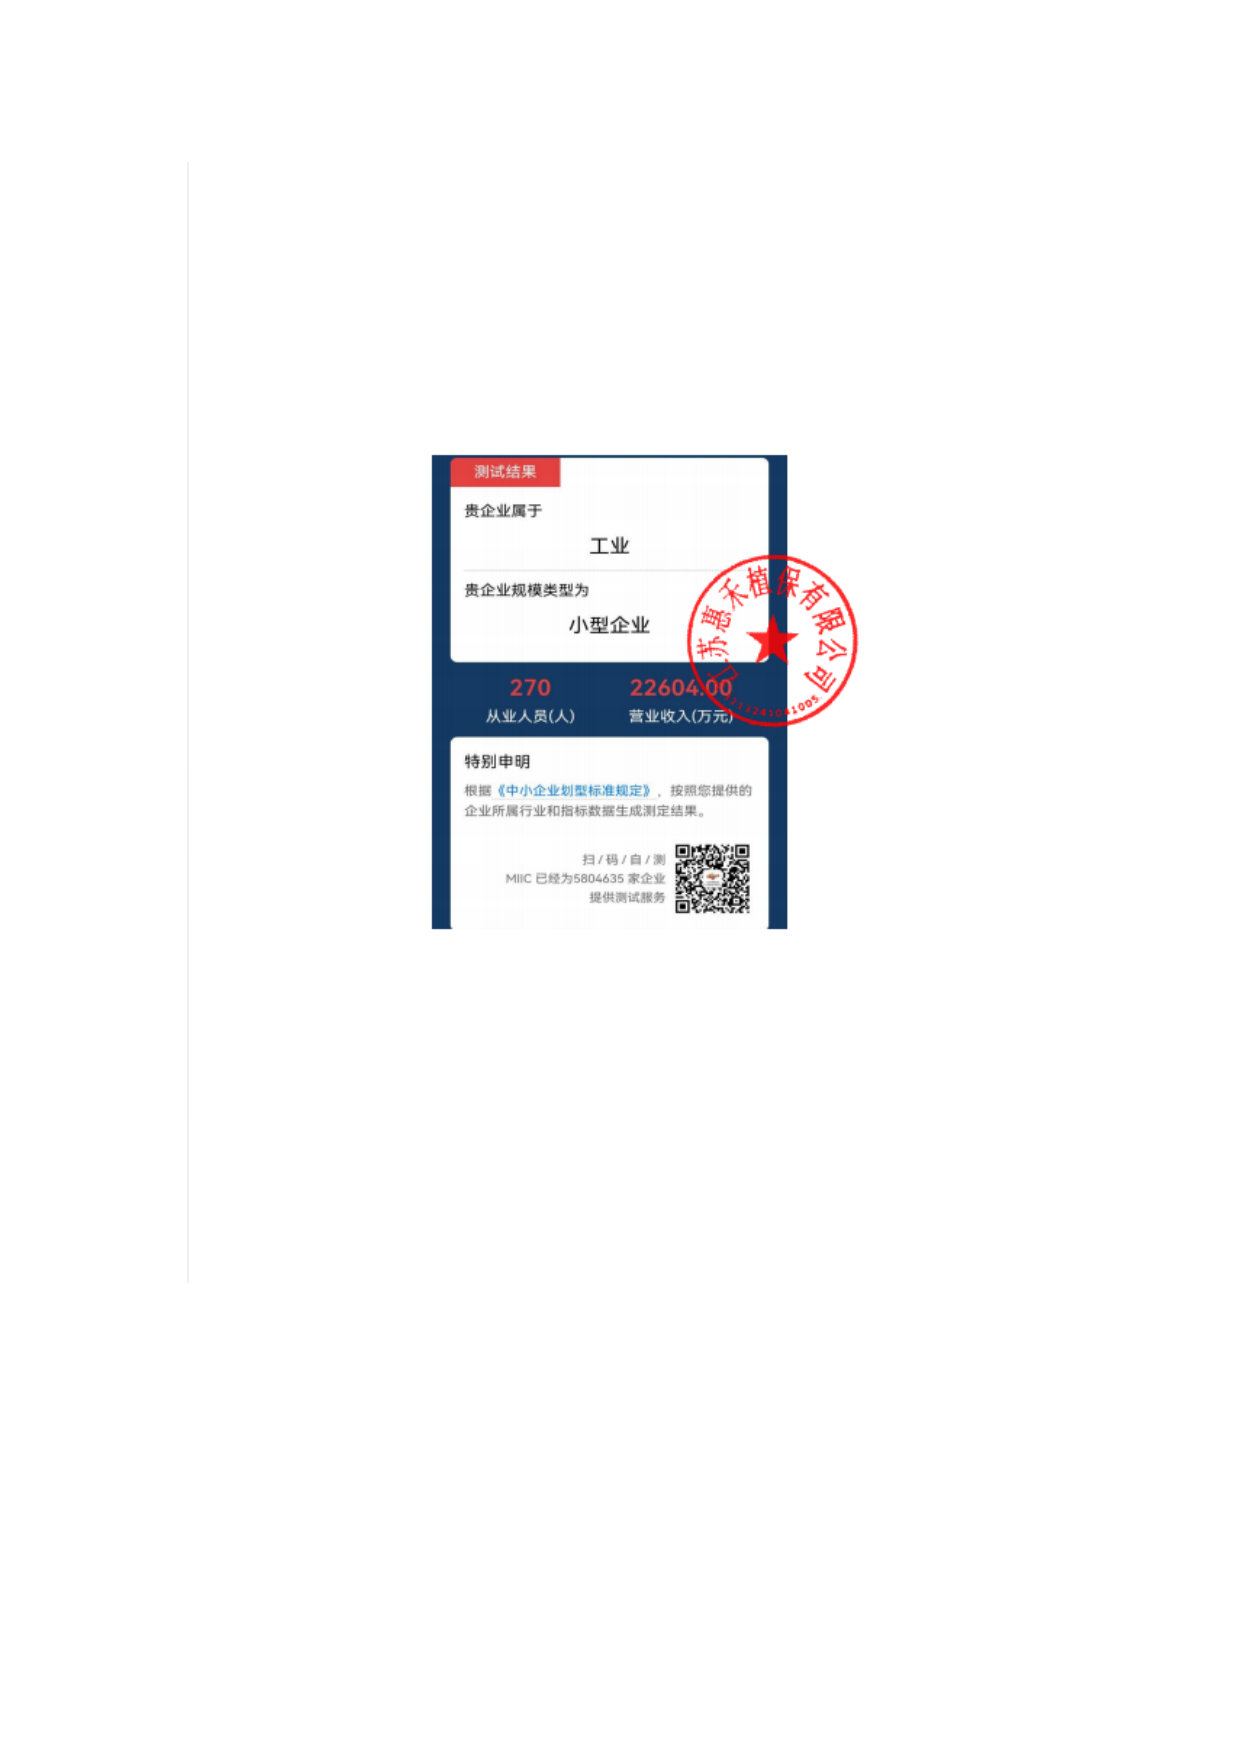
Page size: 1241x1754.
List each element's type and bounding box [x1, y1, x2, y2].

picture [187, 162, 1053, 1283]
